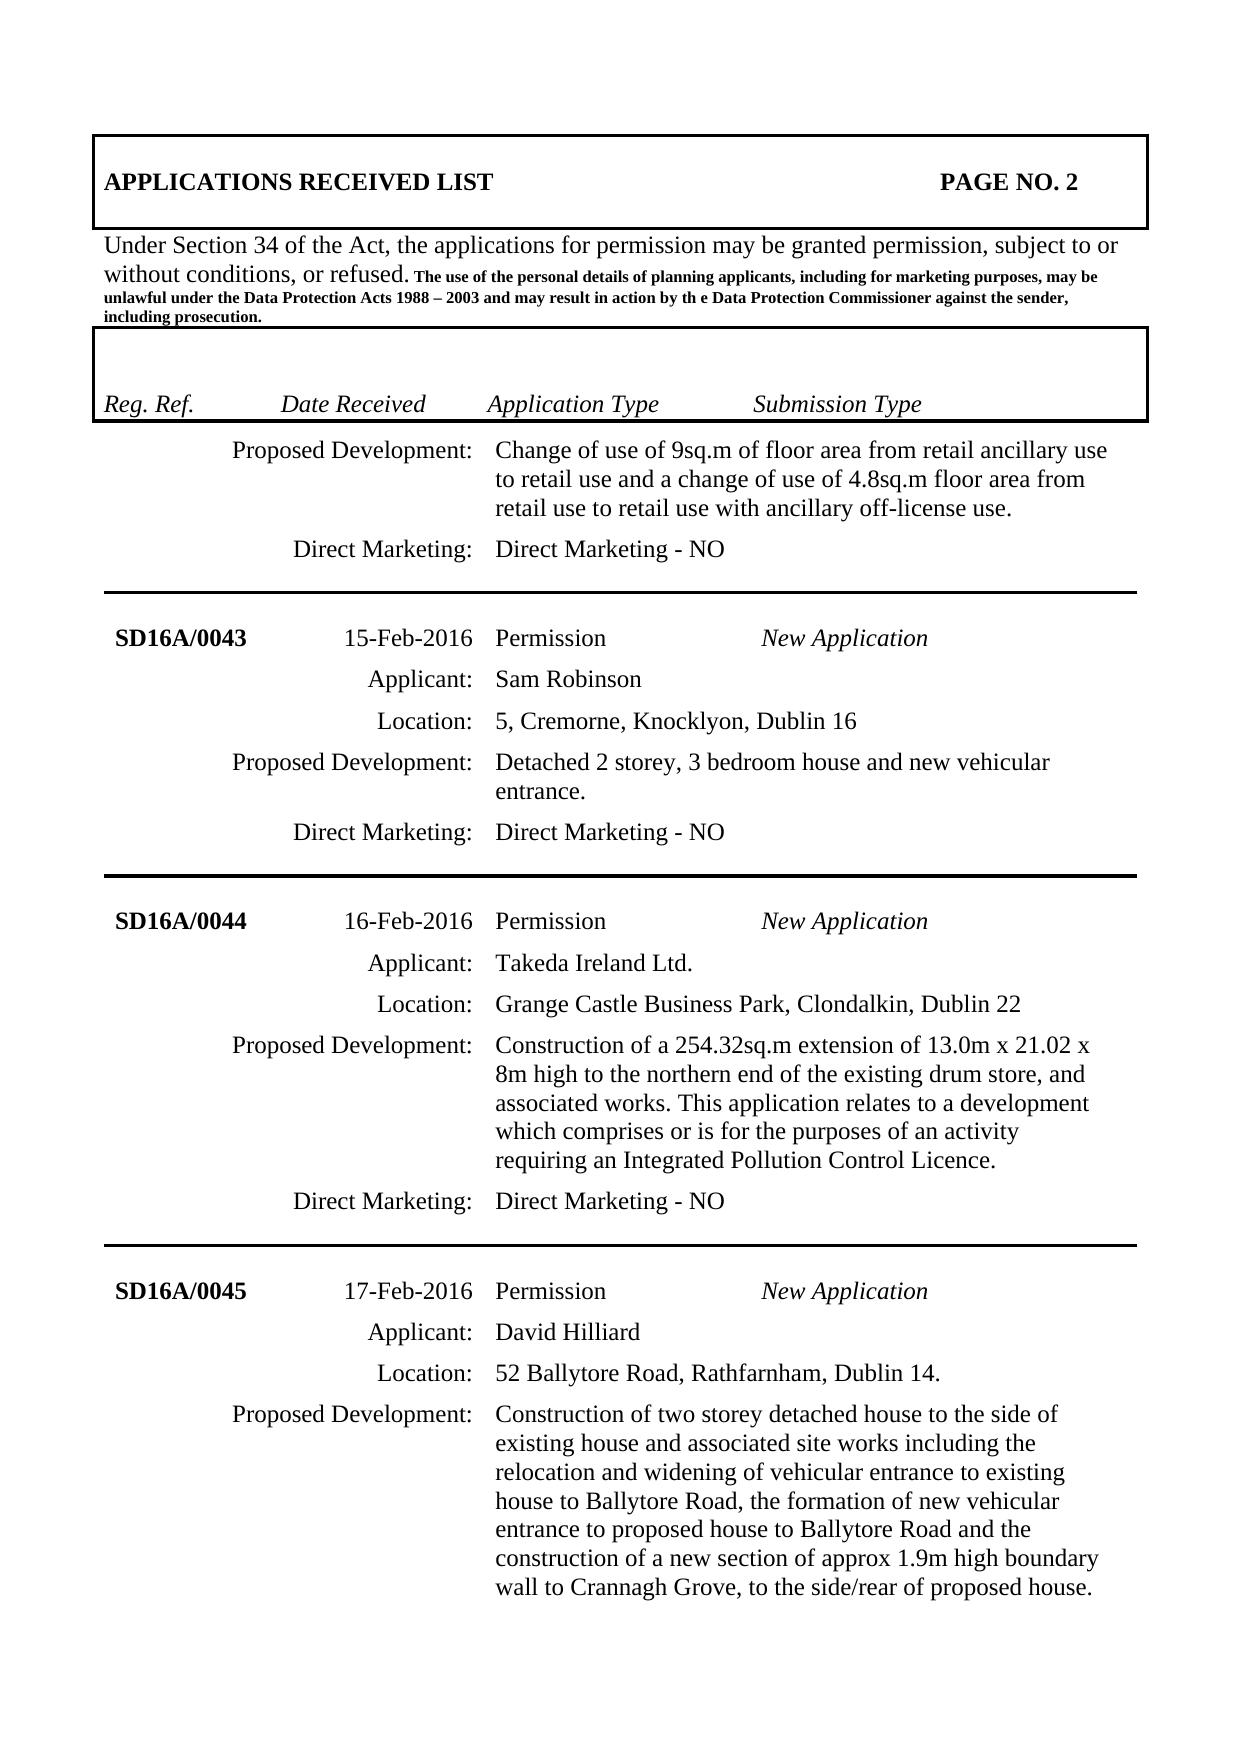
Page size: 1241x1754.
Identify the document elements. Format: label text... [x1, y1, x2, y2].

table_header New Application [750, 1276, 1126, 1304]
table_header SD16A/0043 [104, 623, 262, 652]
table_cell Construction of a 254.32sq.m extension of 13.0m x 21.02 x 8m high to the northern end of the existing drum store, and associated works. This application relates to a development which comprises or is for the purposes of an activity requiring an Integrated Pollution Control Licence. [484, 1018, 1126, 1174]
table_cell Takeda Ireland Ltd. [484, 935, 1126, 976]
table_cell Location: [104, 976, 484, 1018]
table_header Permission [484, 623, 750, 652]
table_cell Direct Marketing: [104, 1174, 484, 1215]
table_header New Application [750, 906, 1126, 935]
table_header 16-Feb-2016 [262, 906, 484, 935]
table_header 15-Feb-2016 [262, 623, 484, 652]
table_header SD16A/0044 [104, 906, 262, 935]
table_cell Applicant: [104, 935, 484, 976]
table_header Permission [484, 906, 750, 935]
table_cell Change of use of 9sq.m of floor area from retail ancillary use to retail use and a change of use of 4.8sq.m floor area from retail use to retail use with ancillary off-license use. [484, 423, 1126, 521]
table_cell 5, Cremorne, Knocklyon, Dublin 16 [484, 693, 1126, 734]
table_cell 52 Ballytore Road, Rathfarnham, Dublin 14. [484, 1346, 1126, 1387]
table_cell Location: [104, 693, 484, 734]
table_cell Direct Marketing: [104, 521, 484, 563]
table_cell Direct Marketing - NO [484, 1174, 1126, 1215]
table_header 17-Feb-2016 [262, 1276, 484, 1304]
table_cell Proposed Development: [104, 423, 484, 521]
table_cell Applicant: [104, 652, 484, 693]
table_cell Grange Castle Business Park, Clondalkin, Dublin 22 [484, 976, 1126, 1018]
table_cell Proposed Development: [104, 1387, 484, 1601]
table_header SD16A/0045 [104, 1276, 262, 1304]
table_cell Detached 2 storey, 3 bedroom house and new vehicular entrance. [484, 735, 1126, 804]
table_cell Construction of two storey detached house to the side of existing house and associated site works including the relocation and widening of vehicular entrance to existing house to Ballytore Road, the formation of new vehicular entrance to proposed house to Ballytore Road and the construction of a new section of approx 1.9m high boundary wall to Crannagh Grove, to the side/rear of proposed house. [484, 1387, 1126, 1601]
table_cell Location: [104, 1346, 484, 1387]
table_cell David Hilliard [484, 1305, 1126, 1346]
table_cell Proposed Development: [104, 735, 484, 804]
table_header Permission [484, 1276, 750, 1304]
table_cell Direct Marketing: [104, 805, 484, 846]
table_cell Direct Marketing - NO [484, 521, 1126, 563]
table_cell Proposed Development: [104, 1018, 484, 1174]
table_cell Sam Robinson [484, 652, 1126, 693]
table_header New Application [750, 623, 1126, 652]
table_cell Applicant: [104, 1305, 484, 1346]
table_cell Direct Marketing - NO [484, 805, 1126, 846]
